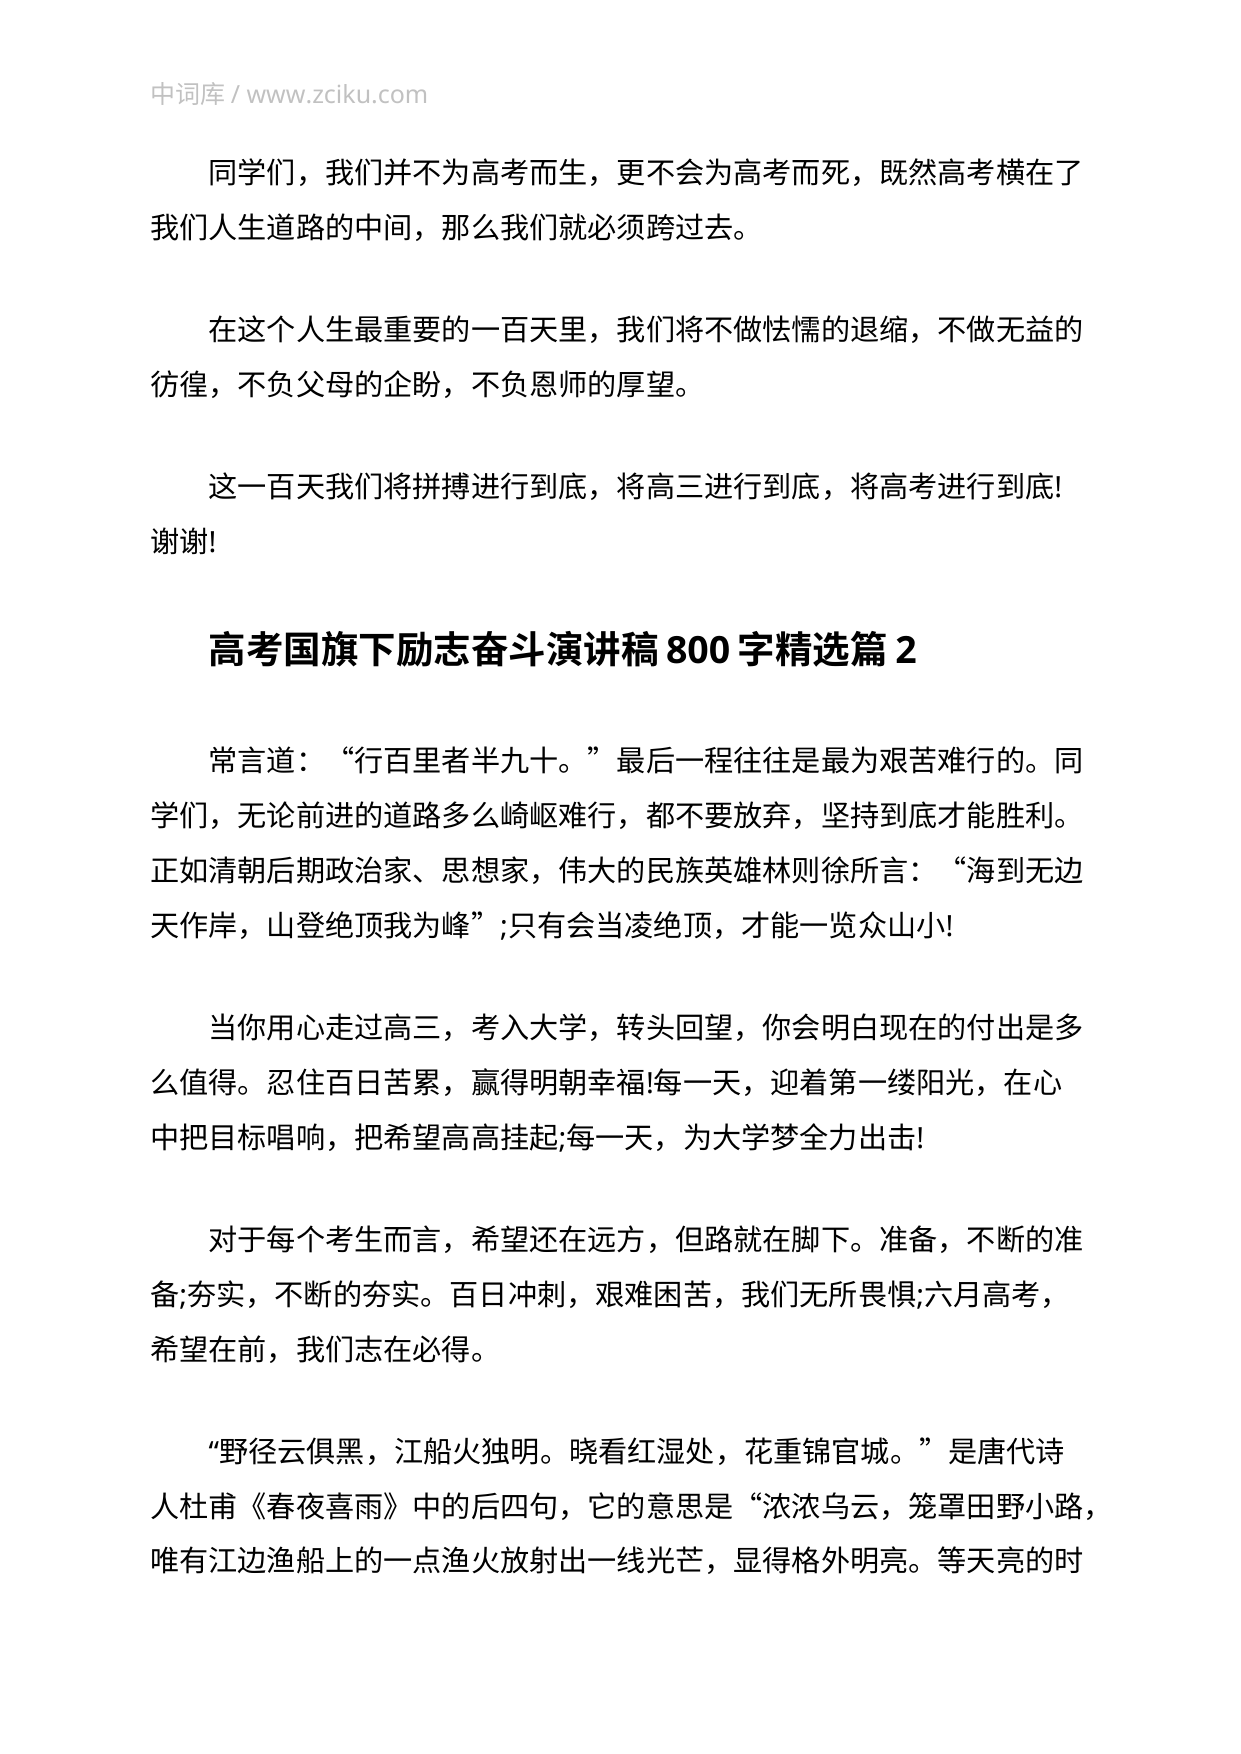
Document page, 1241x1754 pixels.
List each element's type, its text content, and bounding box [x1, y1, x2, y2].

text 常言道：“行百里者半九十。”最后一程往往是最为艰苦难行的。同学们，无论前进的道路多么崎岖难行，都不要放弃，坚持到底才能胜利。正如清朝后期政治家、思想家，伟大的民族英雄林则徐所言：“海到无边天作岸，山登绝顶我为峰”;只有会当凌绝顶，才能一览众山小! [150, 738, 1090, 945]
text 对于每个考生而言，希望还在远方，但路就在脚下。准备，不断的准备;夯实，不断的夯实。百日冲刺，艰难困苦，我们无所畏惧;六月高考，希望在前，我们志在必得。 [150, 1216, 1090, 1369]
text 同学们，我们并不为高考而生，更不会为高考而死，既然高考横在了我们人生道路的中间，那么我们就必须跨过去。 [150, 150, 1090, 247]
text 当你用心走过高三，考入大学，转头回望，你会明白现在的付出是多么值得。忍住百日苦累，赢得明朝幸福!每一天，迎着第一缕阳光，在心中把目标唱响，把希望高高挂起;每一天，为大学梦全力出击! [150, 1004, 1090, 1157]
text 在这个人生最重要的一百天里，我们将不做怯懦的退缩，不做无益的彷徨，不负父母的企盼，不负恩师的厚望。 [150, 307, 1090, 404]
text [150, 1428, 1090, 1580]
text 高考国旗下励志奋斗演讲稿800字精选篇2 [150, 620, 1090, 675]
text 这一百天我们将拼搏进行到底，将高三进行到底，将高考进行到底!谢谢! [150, 463, 1090, 561]
